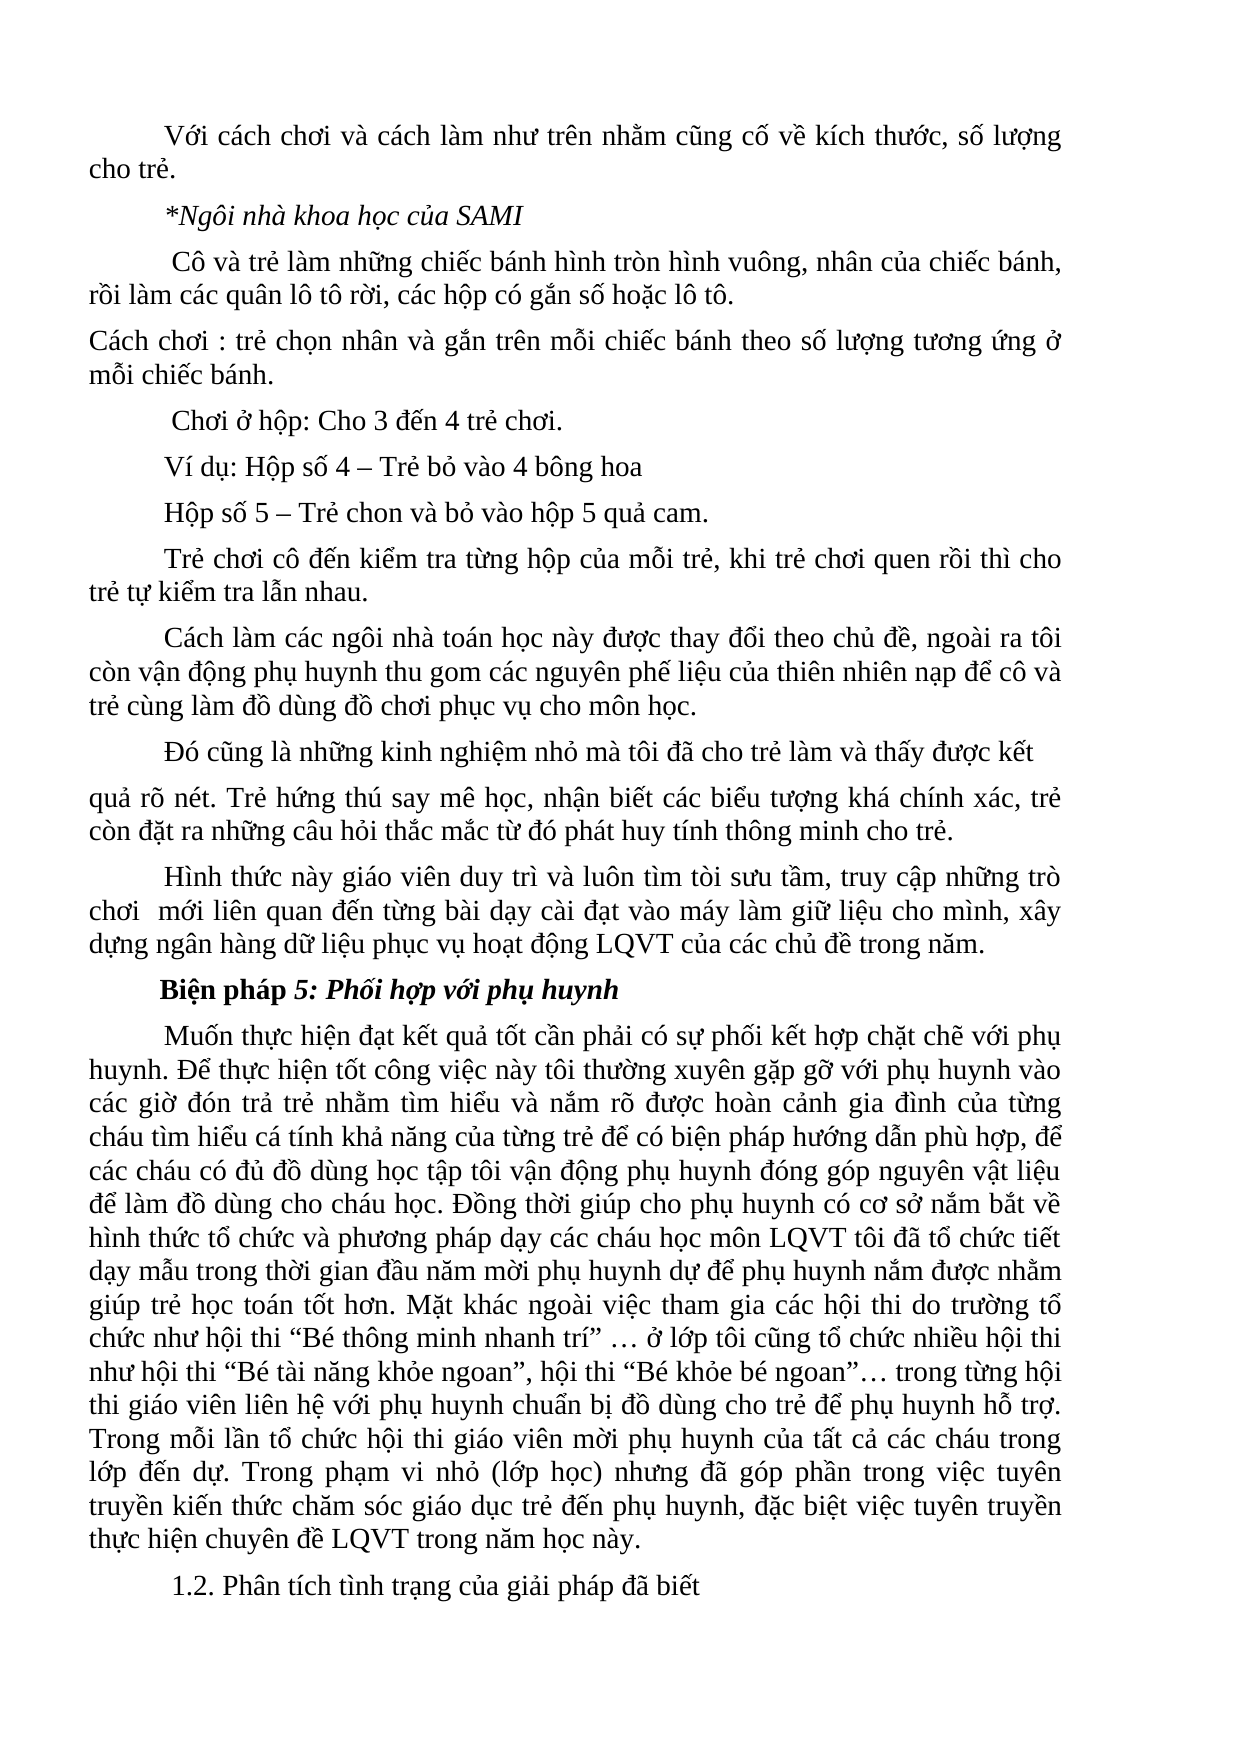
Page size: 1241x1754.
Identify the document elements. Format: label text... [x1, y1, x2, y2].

text Với cách chơi và cách làm như trên nhằm cũng cố về kích thước, số lượng cho trẻ. [89, 118, 1063, 185]
text quả rõ nét. Trẻ hứng thú say mê học, nhận biết các biểu tượng khá chính xác, trẻ còn đặt ra những câu hỏi thắc mắc từ đó phát huy tính thông minh cho trẻ. [89, 780, 1063, 847]
text Biện pháp 5: Phối hợp với phụ huynh [89, 972, 1068, 1006]
text Cách làm các ngôi nhà toán học này được thay đổi theo chủ đề, ngoài ra tôi còn vận động phụ huynh thu gom các nguyên phế liệu của thiên nhiên nạp để cô và trẻ cùng làm đồ dùng đồ chơi phục vụ cho môn học. [89, 621, 1063, 721]
text Ví dụ: Hộp số 4 – Trẻ bỏ vào 4 bông hoa [89, 449, 1063, 482]
text Chơi ở hộp: Cho 3 đến 4 trẻ chơi. [89, 403, 1063, 436]
text Đó cũng là những kinh nghiệm nhỏ mà tôi đã cho trẻ làm và thấy được kết [89, 734, 1063, 767]
text Cô và trẻ làm những chiếc bánh hình tròn hình vuông, nhân của chiếc bánh, rồi làm các quân lô tô rời, các hộp có gắn số hoặc lô tô. [89, 244, 1063, 311]
text Muốn thực hiện đạt kết quả tốt cần phải có sự phối kết hợp chặt chẽ với phụ huynh. Để thực hiện tốt công việc này tôi thường xuyên gặp gỡ với phụ huynh vào các giờ đón trả trẻ nhằm tìm hiểu và nắm rõ được hoàn cảnh gia đình của từng cháu tìm hiểu cá tính khả năng của từng trẻ để có biện pháp hướng dẫn phù hợp, để các cháu có đủ đồ dùng học tập tôi vận động phụ huynh đóng góp nguyên vật liệu để làm đồ dùng cho cháu học. Đồng thời giúp cho phụ huynh có cơ sở nắm bắt về hình thức tổ chức và phương pháp dạy các cháu học môn LQVT tôi đã tổ chức tiết dạy mẫu trong thời gian đầu năm mời phụ huynh dự để phụ huynh nắm được nhằm giúp trẻ học toán tốt hơn. Mặt khác ngoài việc tham gia các hội thi do trường tổ chức như hội thi “Bé thông minh nhanh trí” … ở lớp tôi cũng tổ chức nhiều hội thi như hội thi “Bé tài năng khỏe ngoan”, hội thi “Bé khỏe bé ngoan”… trong từng hội thi giáo viên liên hệ với phụ huynh chuẩn bị đồ dùng cho trẻ để phụ huynh hỗ trợ. Trong mỗi lần tổ chức hội thi giáo viên mời phụ huynh của tất cả các cháu trong lớp đến dự. Trong phạm vi nhỏ (lớp học) nhưng đã góp phần trong việc tuyên truyền kiến thức chăm sóc giáo dục trẻ đến phụ huynh, đặc biệt việc tuyên truyền thực hiện chuyên đề LQVT trong năm học này. [89, 1018, 1063, 1555]
text *Ngôi nhà khoa học của SAMI [89, 198, 1063, 231]
text Cách chơi : trẻ chọn nhân và gắn trên mỗi chiếc bánh theo số lượng tương ứng ở mỗi chiếc bánh. [89, 323, 1063, 390]
text Hộp số 5 – Trẻ chon và bỏ vào hộp 5 quả cam. [89, 495, 1063, 528]
text Trẻ chơi cô đến kiểm tra từng hộp của mỗi trẻ, khi trẻ chơi quen rồi thì cho trẻ tự kiểm tra lẫn nhau. [89, 541, 1063, 608]
text Hình thức này giáo viên duy trì và luôn tìm tòi sưu tầm, truy cập những trò chơi mới liên quan đến từng bài dạy cài đạt vào máy làm giữ liệu cho mình, xây dựng ngân hàng dữ liệu phục vụ hoạt động LQVT của các chủ đề trong năm. [89, 859, 1063, 960]
text 1.2. Phân tích tình trạng của giải pháp đã biết [89, 1568, 1063, 1601]
